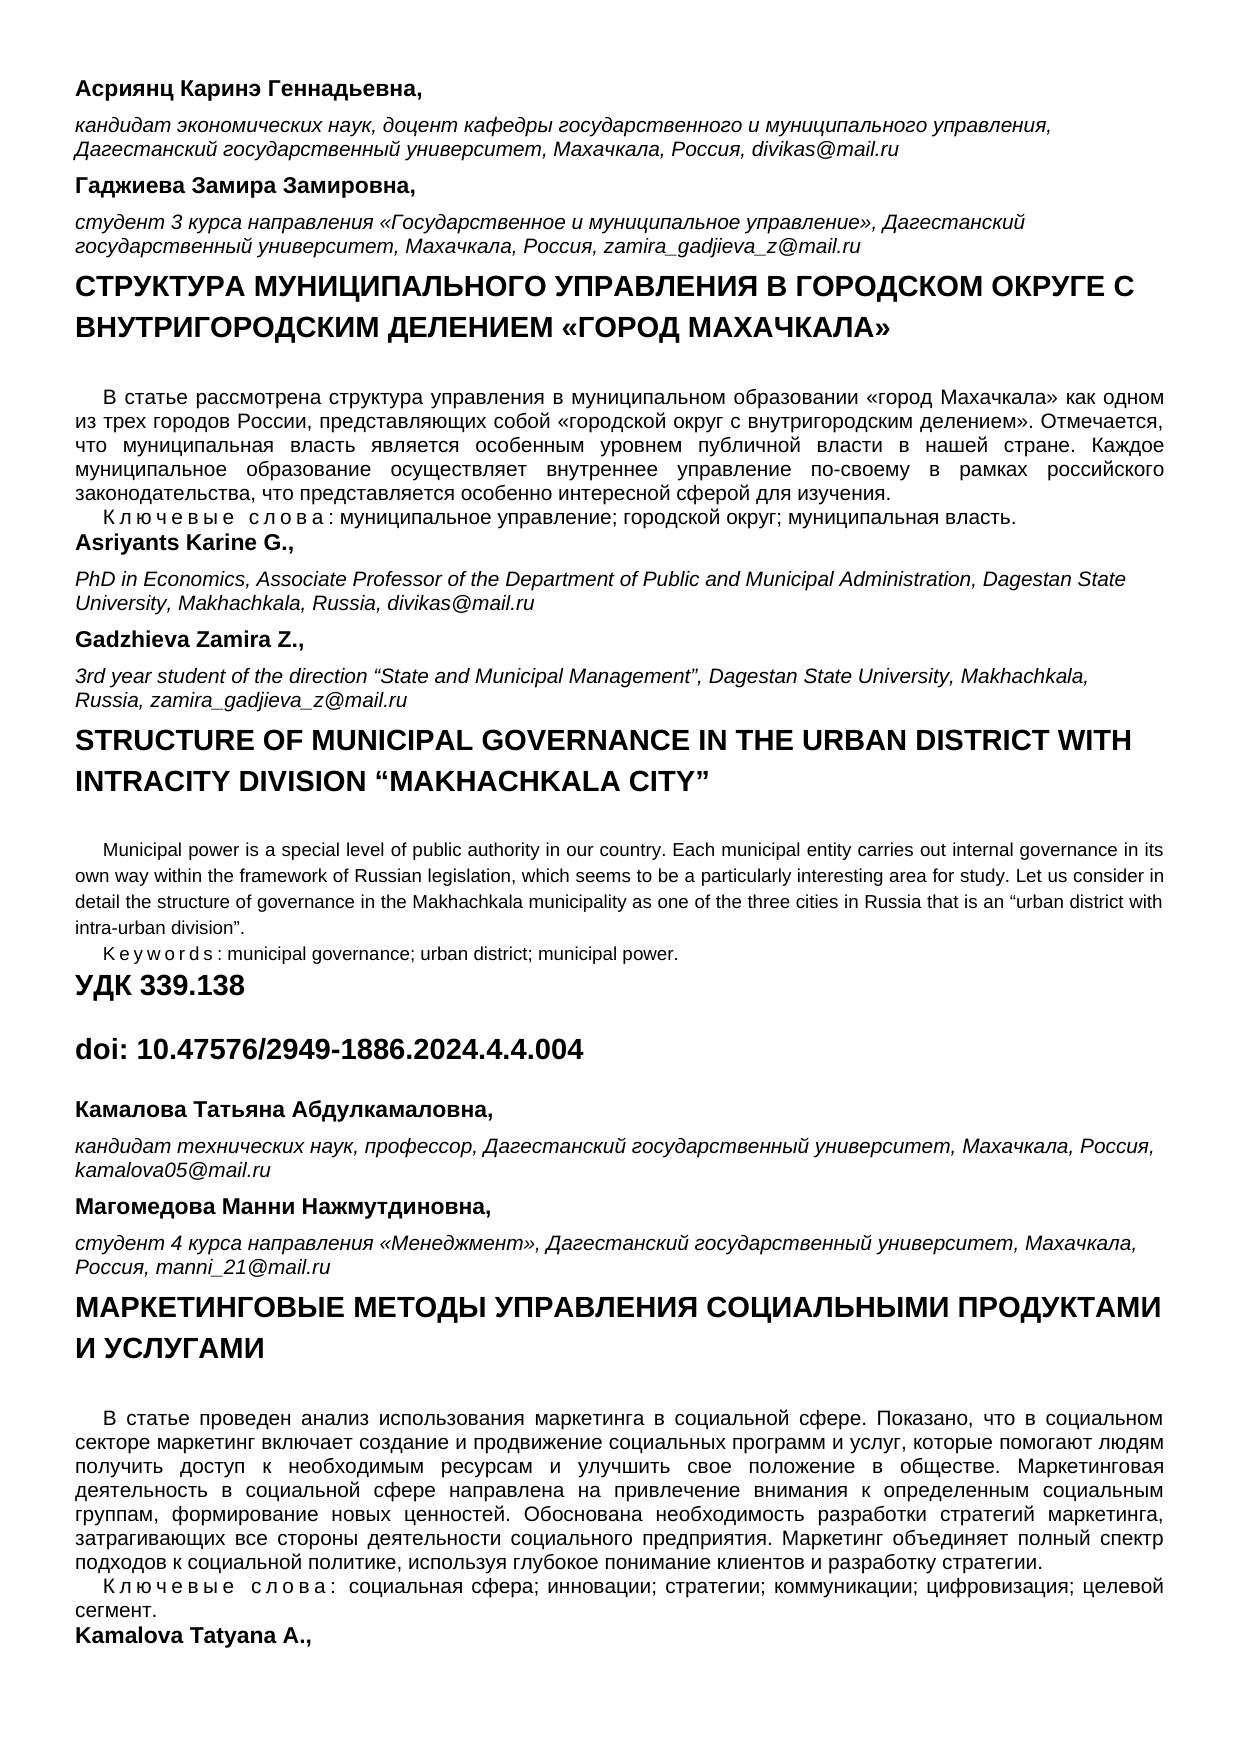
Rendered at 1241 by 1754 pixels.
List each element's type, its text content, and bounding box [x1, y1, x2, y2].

text студент 3 курса направления «Государственное и муниципальное управление», Дагестанский государственный университет, Махачкала, Россия, zamira_gadjieva_z@mail.ru [75, 210, 1165, 258]
text Structure of municipal governance in the urban district with intracity division “Makhachkala City” [75, 723, 1165, 797]
text Asriyants Karine G., [75, 529, 1165, 555]
text студент 4 курса направления «Менеджмент», Дагестанский государственный университет, Махачкала, Россия, manni_21@mail.ru [75, 1231, 1165, 1279]
text Ключевые слова: социальная сфера; инновации; стратегии; коммуникации; цифровизация; целевой сегмент. [75, 1574, 1165, 1622]
text Gadzhieva Zamira Z., [75, 626, 1165, 652]
text Ключевые слова: муниципальное управление; городской округ; муниципальная власть. [75, 505, 1165, 529]
text Municipal power is a special level of public authority in our country. Each municipal entity carries out internal governance in its own way within the framework of Russian legislation, which seems to be a particularly interesting area for study. Let us consider in detail the structure of governance in the Makhachkala municipality as one of the three cities in Russia that is an “urban district with intra-urban division”. [75, 839, 1165, 938]
text УДК 339.138 [75, 968, 1165, 1002]
text Камалова Татьяна Абдулкамаловна, [75, 1096, 1165, 1122]
text В статье рассмотрена структура управления в муниципальном образовании «город Махачкала» как одном из трех городов России, представляющих собой «городской округ с внутригородским делением». Отмечается, что муниципальная власть является особенным уровнем публичной власти в нашей стране. Каждое муниципальное образование осуществляет внутреннее управление по-своему в рамках российского законодательства, что представляется особенно интересной сферой для изучения. [75, 385, 1165, 505]
text Keywords: municipal governance; urban district; municipal power. [75, 942, 1165, 964]
text кандидат экономических наук, доцент кафедры государственного и муниципального управления, Дагестанский государственный университет, Махачкала, Россия, divikas@mail.ru [75, 112, 1165, 160]
text Маркетинговые методы управления социальными продуктами и услугами [75, 1290, 1165, 1364]
text doi: 10.47576/2949-1886.2024.4.4.004 [75, 1032, 1165, 1066]
text Структура муниципального управления в городском округе с внутригородским делением «город Махачкала» [75, 269, 1165, 343]
text Магомедова Манни Нажмутдиновна, [75, 1193, 1165, 1219]
text кандидат технических наук, профессор, Дагестанский государственный университет, Махачкала, Россия, kamalova05@mail.ru [75, 1133, 1165, 1181]
text 3rd year student of the direction “State and Municipal Management”, Dagestan State University, Makhachkala, Russia, zamira_gadjieva_z@mail.ru [75, 664, 1165, 712]
text В статье проведен анализ использования маркетинга в социальной сфере. Показано, что в социальном секторе маркетинг включает создание и продвижение социальных программ и услуг, которые помогают людям получить доступ к необходимым ресурсам и улучшить свое положение в обществе. Маркетинговая деятельность в социальной сфере направлена на привлечение внимания к определенным социальным группам, формирование новых ценностей. Обоснована необходимость разработки стратегий маркетинга, затрагивающих все стороны деятельности социального предприятия. Маркетинг объединяет полный спектр подходов к социальной политике, используя глубокое понимание клиентов и разработку стратегии. [75, 1406, 1165, 1574]
text Kamalova Tatyana A., [75, 1622, 1165, 1648]
text PhD in Economics, Associate Professor of the Department of Public and Municipal Administration, Dagestan State University, Makhachkala, Russia, divikas@mail.ru [75, 566, 1165, 614]
text Гаджиева Замира Замировна, [75, 172, 1165, 198]
text Асриянц Каринэ Геннадьевна, [75, 75, 1165, 101]
